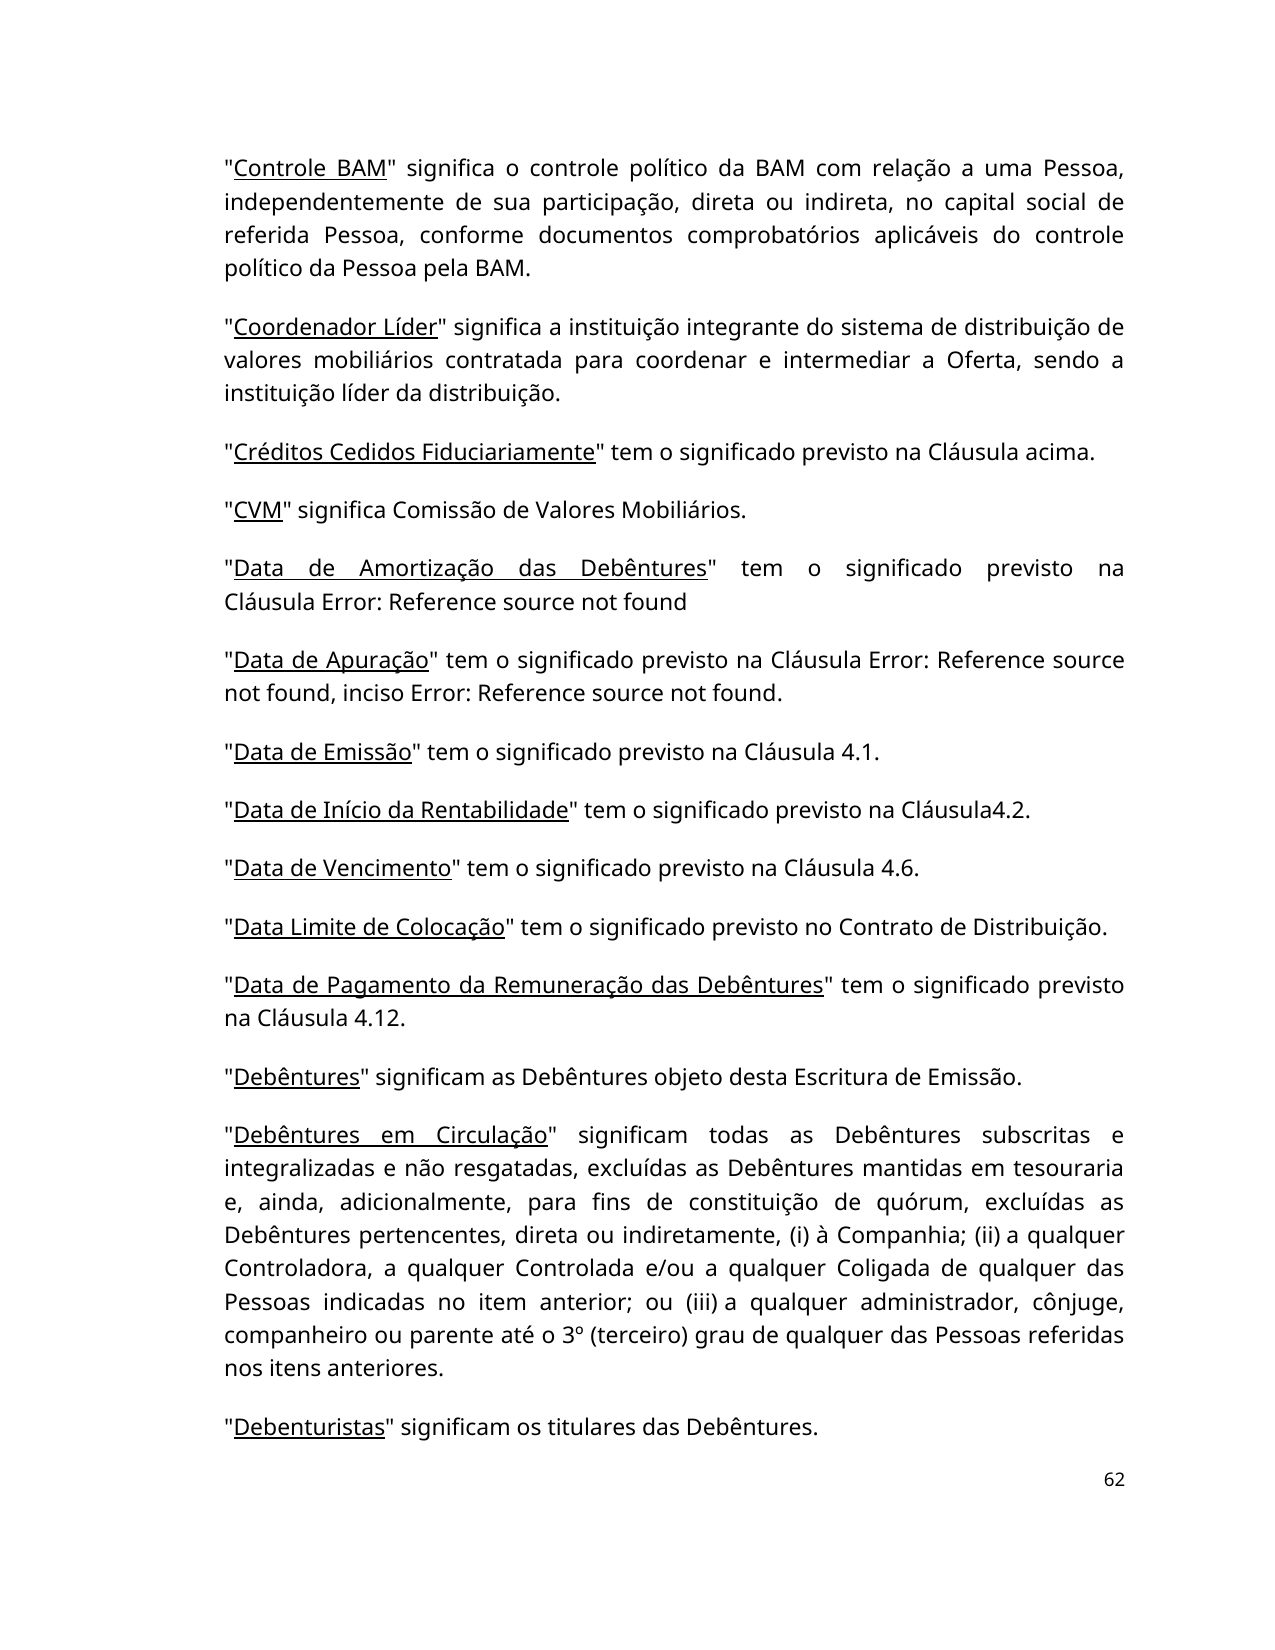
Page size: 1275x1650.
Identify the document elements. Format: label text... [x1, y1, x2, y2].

text "Controle BAM" significa o controle político da BAM com relação a uma Pessoa, independentemente de sua participação, direta ou indireta, no capital social de referida Pessoa, conforme documentos comprobatórios aplicáveis do controle político da Pessoa pela BAM. [224, 150, 1125, 283]
text "Coordenador Líder" significa a instituição integrante do sistema de distribuição de valores mobiliários contratada para coordenar e intermediar a Oferta, sendo a instituição líder da distribuição. [224, 308, 1125, 408]
text "Data de Vencimento" tem o significado previsto na Cláusula 4.6. [224, 850, 1125, 883]
text "Data de Início da Rentabilidade" tem o significado previsto na Cláusula4.2. [224, 792, 1125, 825]
text "Data de Emissão" tem o significado previsto na Cláusula 4.1. [224, 733, 1125, 767]
text "Debenturistas" significam os titulares das Debêntures. [224, 1408, 1125, 1442]
text "Data de Pagamento da Remuneração das Debêntures" tem o significado previsto na Cláusula 4.12. [224, 967, 1125, 1033]
text "Créditos Cedidos Fiduciariamente" tem o significado previsto na Cláusula 4.22. [224, 433, 1125, 467]
text "Debêntures em Circulação" significam todas as Debêntures subscritas e integralizadas e não resgatadas, excluídas as Debêntures mantidas em tesouraria e, ainda, adicionalmente, para fins de constituição de quórum, excluídas as Debêntures pertencentes, direta ou indiretamente, (i) à Companhia; (ii) a qualquer Controladora, a qualquer Controlada e/ou a qualquer Coligada de qualquer das Pessoas indicadas no item anterior; ou (iii) a qualquer administrador, cônjuge, companheiro ou parente até o 3º (terceiro) grau de qualquer das Pessoas referidas nos itens anteriores. [224, 1117, 1125, 1383]
text "CVM" significa Comissão de Valores Mobiliários. [224, 492, 1125, 525]
text "Debêntures" significam as Debêntures objeto desta Escritura de Emissão. [224, 1058, 1125, 1092]
text "Data Limite de Colocação" tem o significado previsto no Contrato de Distribuição. [224, 908, 1125, 942]
